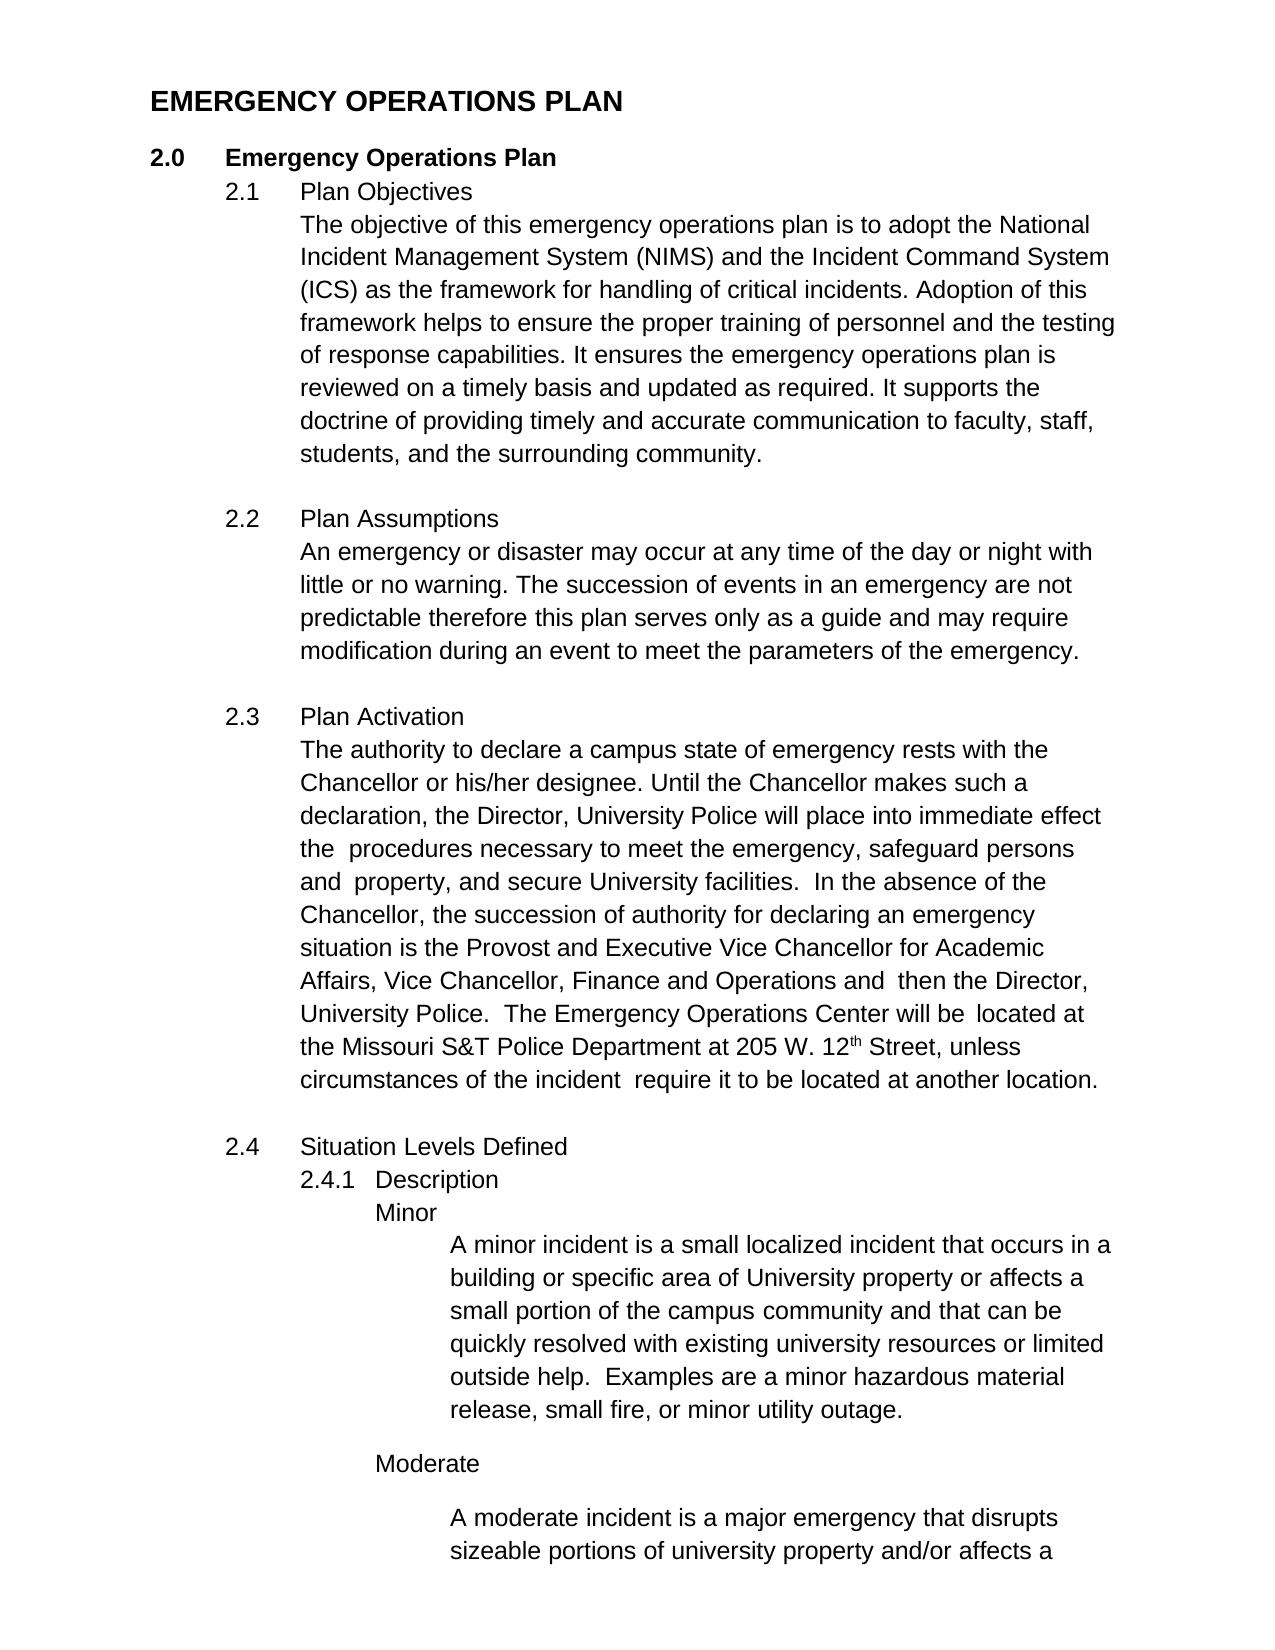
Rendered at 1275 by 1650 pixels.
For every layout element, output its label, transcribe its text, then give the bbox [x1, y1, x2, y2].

text A minor incident is a small localized incident that occurs in a building or specific area of University property or affects a small portion of the campus community and that can be quickly resolved with existing university resources or limited outside help. Examples are a minor hazardous material release, small fire, or minor utility outage. [450, 1230, 1128, 1424]
list Situation Levels Defined [225, 1132, 1131, 1161]
text Moderate [375, 1449, 1131, 1478]
text An emergency or disaster may occur at any time of the day or night with little or no warning. The succession of events in an emergency are not predictable therefore this plan serves only as a guide and may require modification during an event to meet the parameters of the emergency. [300, 537, 1128, 664]
list Plan Objectives [225, 176, 1131, 205]
list Description Minor [300, 1165, 500, 1226]
subtitle EMERGENCY OPERATIONS PLAN [150, 84, 1131, 118]
text A moderate incident is a major emergency that disrupts sizeable portions of university property and/or affects a [450, 1503, 1128, 1565]
list Plan Assumptions [225, 504, 1131, 532]
list Plan Activation [225, 702, 1131, 731]
subtitle 2.0 Emergency Operations Plan [150, 143, 1131, 172]
text The authority to declare a campus state of emergency rests with the Chancellor or his/her designee. Until the Chancellor makes such a declaration, the Director, University Police will place into immediate effect the procedures necessary to meet the emergency, safeguard persons and property, and secure University facilities. In the absence of the Chancellor, the succession of authority for declaring an emergency situation is the Provost and Executive Vice Chancellor for Academic Affairs, Vice Chancellor, Finance and Operations and then the Director, University Police. The Emergency Operations Center will be located at the Missouri S&T Police Department at 205 W. 12th Street, unless circumstances of the incident require it to be located at another location. [300, 735, 1112, 1094]
text The objective of this emergency operations plan is to adopt the National Incident Management System (NIMS) and the Incident Command System (ICS) as the framework for handling of critical incidents. Adoption of this framework helps to ensure the proper training of personnel and the testing of response capabilities. It ensures the emergency operations plan is reviewed on a timely basis and updated as required. It supports the doctrine of providing timely and accurate communication to faculty, staff, students, and the surrounding community. [300, 210, 1128, 467]
